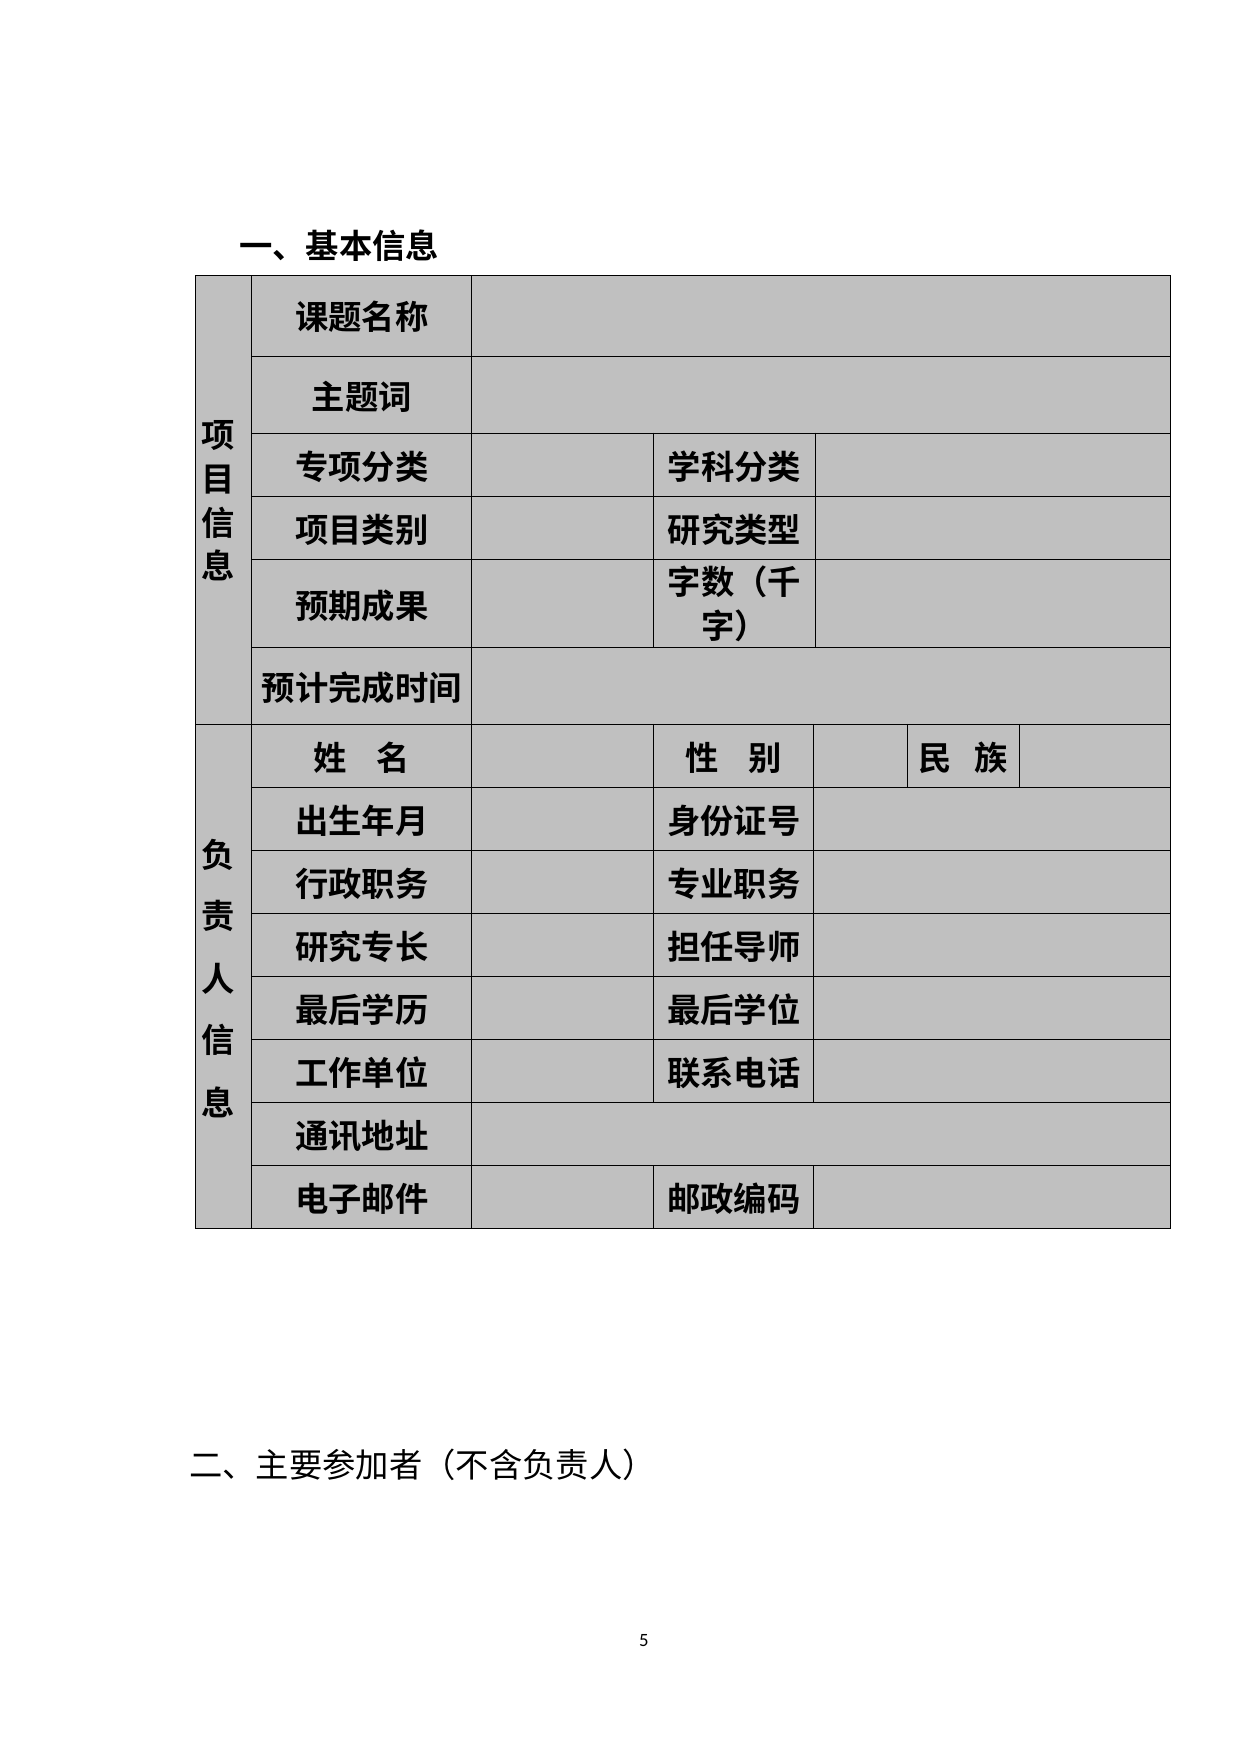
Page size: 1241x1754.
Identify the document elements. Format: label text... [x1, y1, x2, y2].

table_cell 学科分类 [654, 434, 815, 496]
table_cell 专项分类 [252, 434, 471, 496]
table_cell 预计完成时间 [252, 648, 471, 724]
table_cell [814, 977, 1170, 1039]
table_cell 性 别 [654, 725, 813, 787]
table_cell 最后学历 [252, 977, 471, 1039]
table_cell [1020, 725, 1170, 787]
table_cell 字数（千字） [654, 560, 815, 647]
table_cell 民 族 [908, 725, 1019, 787]
table_cell 通讯地址 [252, 1103, 471, 1165]
table_cell [472, 434, 653, 496]
table_cell [814, 851, 1170, 913]
table_cell 行政职务 [252, 851, 471, 913]
table_cell 联系电话 [654, 1040, 813, 1102]
table_cell [472, 560, 653, 647]
table_cell [472, 497, 653, 559]
table_header 课题名称 [252, 276, 471, 356]
table_cell 工作单位 [252, 1040, 471, 1102]
table_cell 主题词 [252, 357, 471, 433]
table_cell [814, 1166, 1170, 1228]
table_cell [472, 725, 653, 787]
table_cell 项目类别 [252, 497, 471, 559]
table_cell [472, 1040, 653, 1102]
table_cell [814, 725, 907, 787]
table_cell 邮政编码 [654, 1166, 813, 1228]
table_cell 负责人信息 [196, 725, 251, 1228]
table_cell 出生年月 [252, 788, 471, 850]
table_cell 身份证号 [654, 788, 813, 850]
table_cell [472, 1103, 1170, 1165]
table_cell [816, 434, 1170, 496]
table_cell [472, 851, 653, 913]
text 二、主要参加者（不含负责人） [189, 1432, 1098, 1494]
table_cell [816, 497, 1170, 559]
table_cell [816, 560, 1170, 647]
table_cell [472, 977, 653, 1039]
table_cell [472, 914, 653, 976]
table_cell [814, 788, 1170, 850]
table_cell 研究类型 [654, 497, 815, 559]
table_cell 研究专长 [252, 914, 471, 976]
table_cell [814, 1040, 1170, 1102]
table_cell [472, 648, 1170, 724]
table_cell [472, 788, 653, 850]
text 邮箱地址：scghpjb@163.com一、基本信息 [189, 213, 1098, 275]
table_cell 专业职务 [654, 851, 813, 913]
table_header [472, 276, 1170, 356]
table_cell [472, 1166, 653, 1228]
table_cell [472, 357, 1170, 433]
table_cell 最后学位 [654, 977, 813, 1039]
table_cell 电子邮件 [252, 1166, 471, 1228]
table_header 项目信息 [196, 276, 251, 724]
table_cell 姓 名 [252, 725, 471, 787]
table_cell 担任导师 [654, 914, 813, 976]
table_cell 预期成果 [252, 560, 471, 647]
table_cell [814, 914, 1170, 976]
